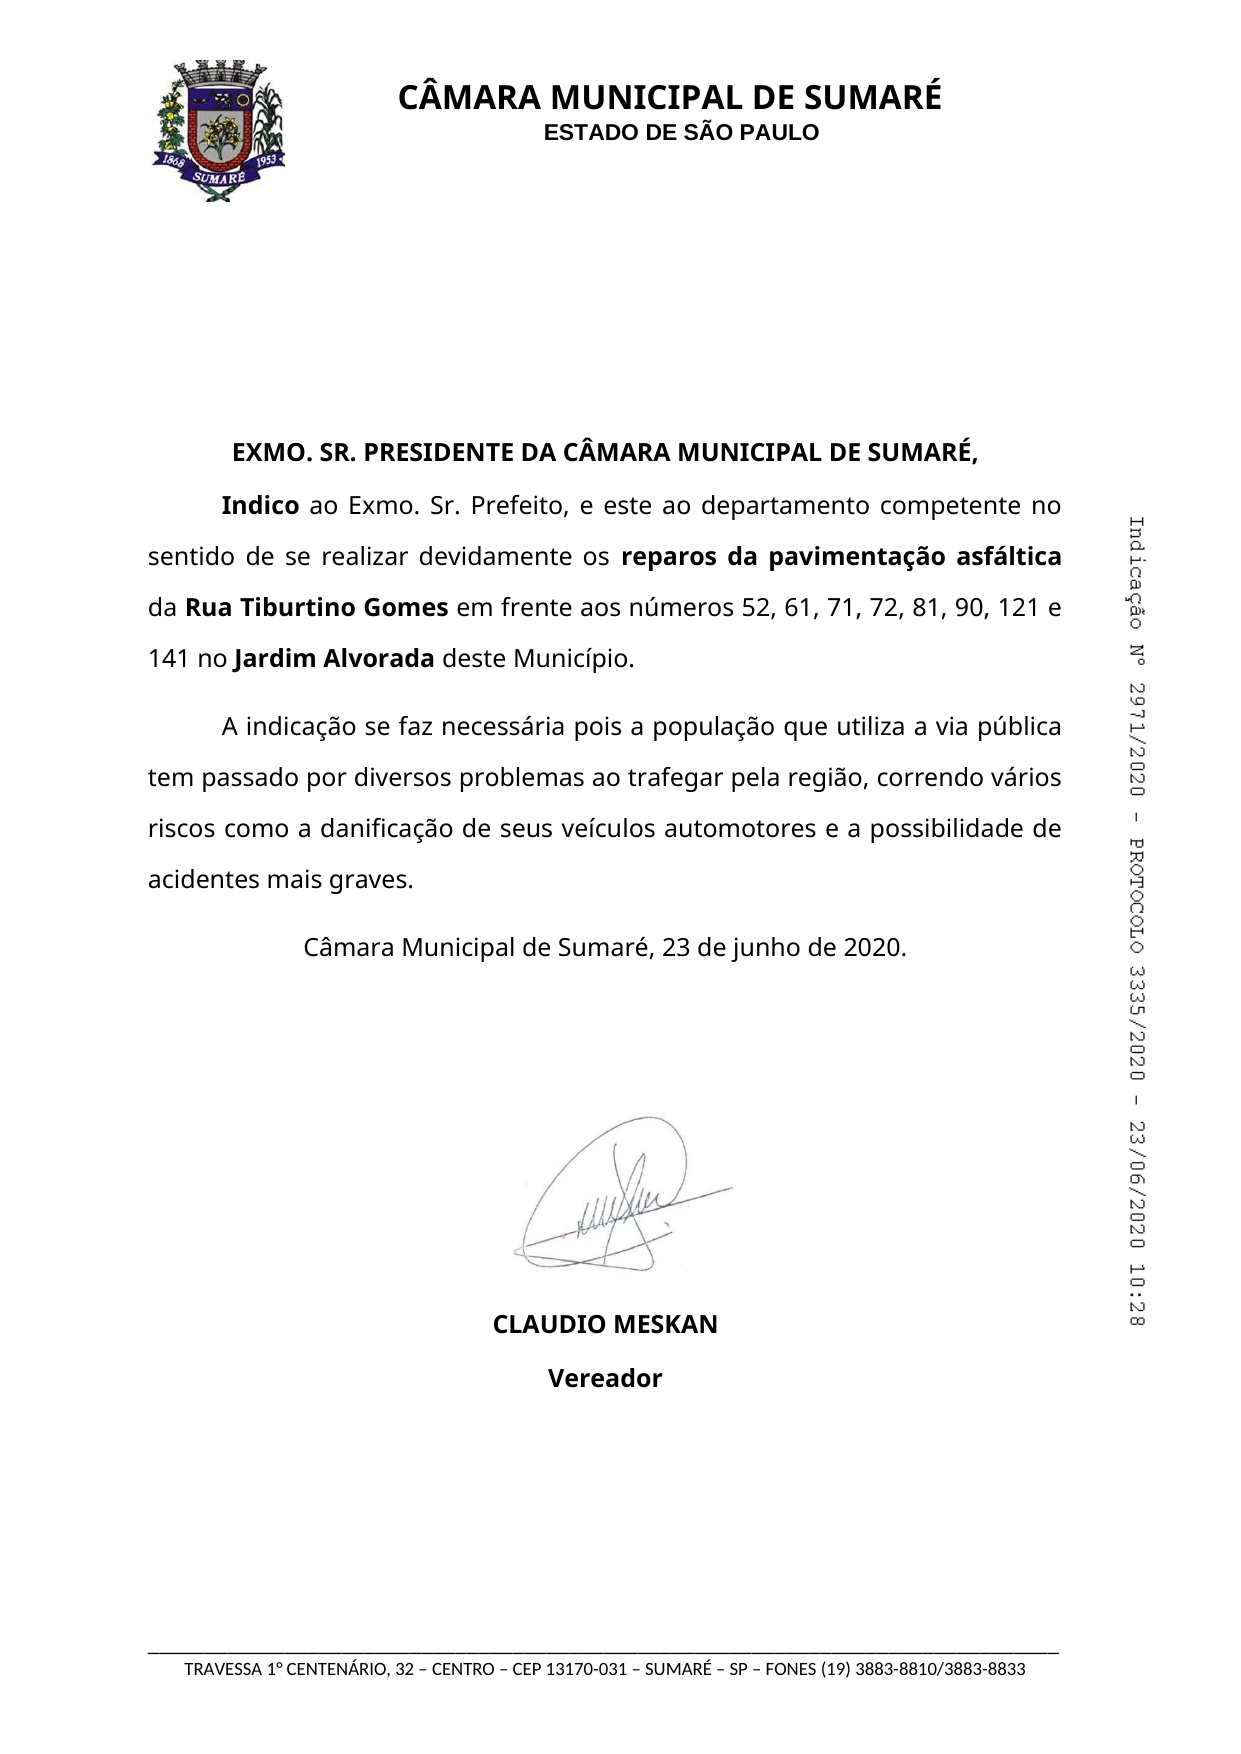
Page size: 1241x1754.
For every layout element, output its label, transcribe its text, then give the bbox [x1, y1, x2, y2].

picture [1109, 512, 1160, 1330]
text A indicação se faz necessária pois a população que utiliza a via pública tem passado por diversos problemas ao trafegar pela região, correndo vários riscos como a danificação de seus veículos automotores e a possibilidade de acidentes mais graves. [148, 708, 1063, 896]
text CLAUDIO MESKAN [148, 1307, 1063, 1341]
text EXMO. SR. PRESIDENTE DA CÂMARA MUNICIPAL DE SUMARÉ, [148, 434, 1063, 468]
text Indico ao Exmo. Sr. Prefeito, e este ao departamento competente no sentido de se realizar devidamente os reparos da pavimentação asfáltica da Rua Tiburtino Gomes em frente aos números 52, 61, 71, 72, 81, 90, 121 e 141 no Jardim Alvorada deste Município. [148, 488, 1063, 675]
picture [463, 1089, 748, 1288]
text Câmara Municipal de Sumaré, 23 de junho de 2020. [148, 929, 1063, 963]
picture [147, 60, 286, 202]
text Vereador [148, 1360, 1063, 1394]
